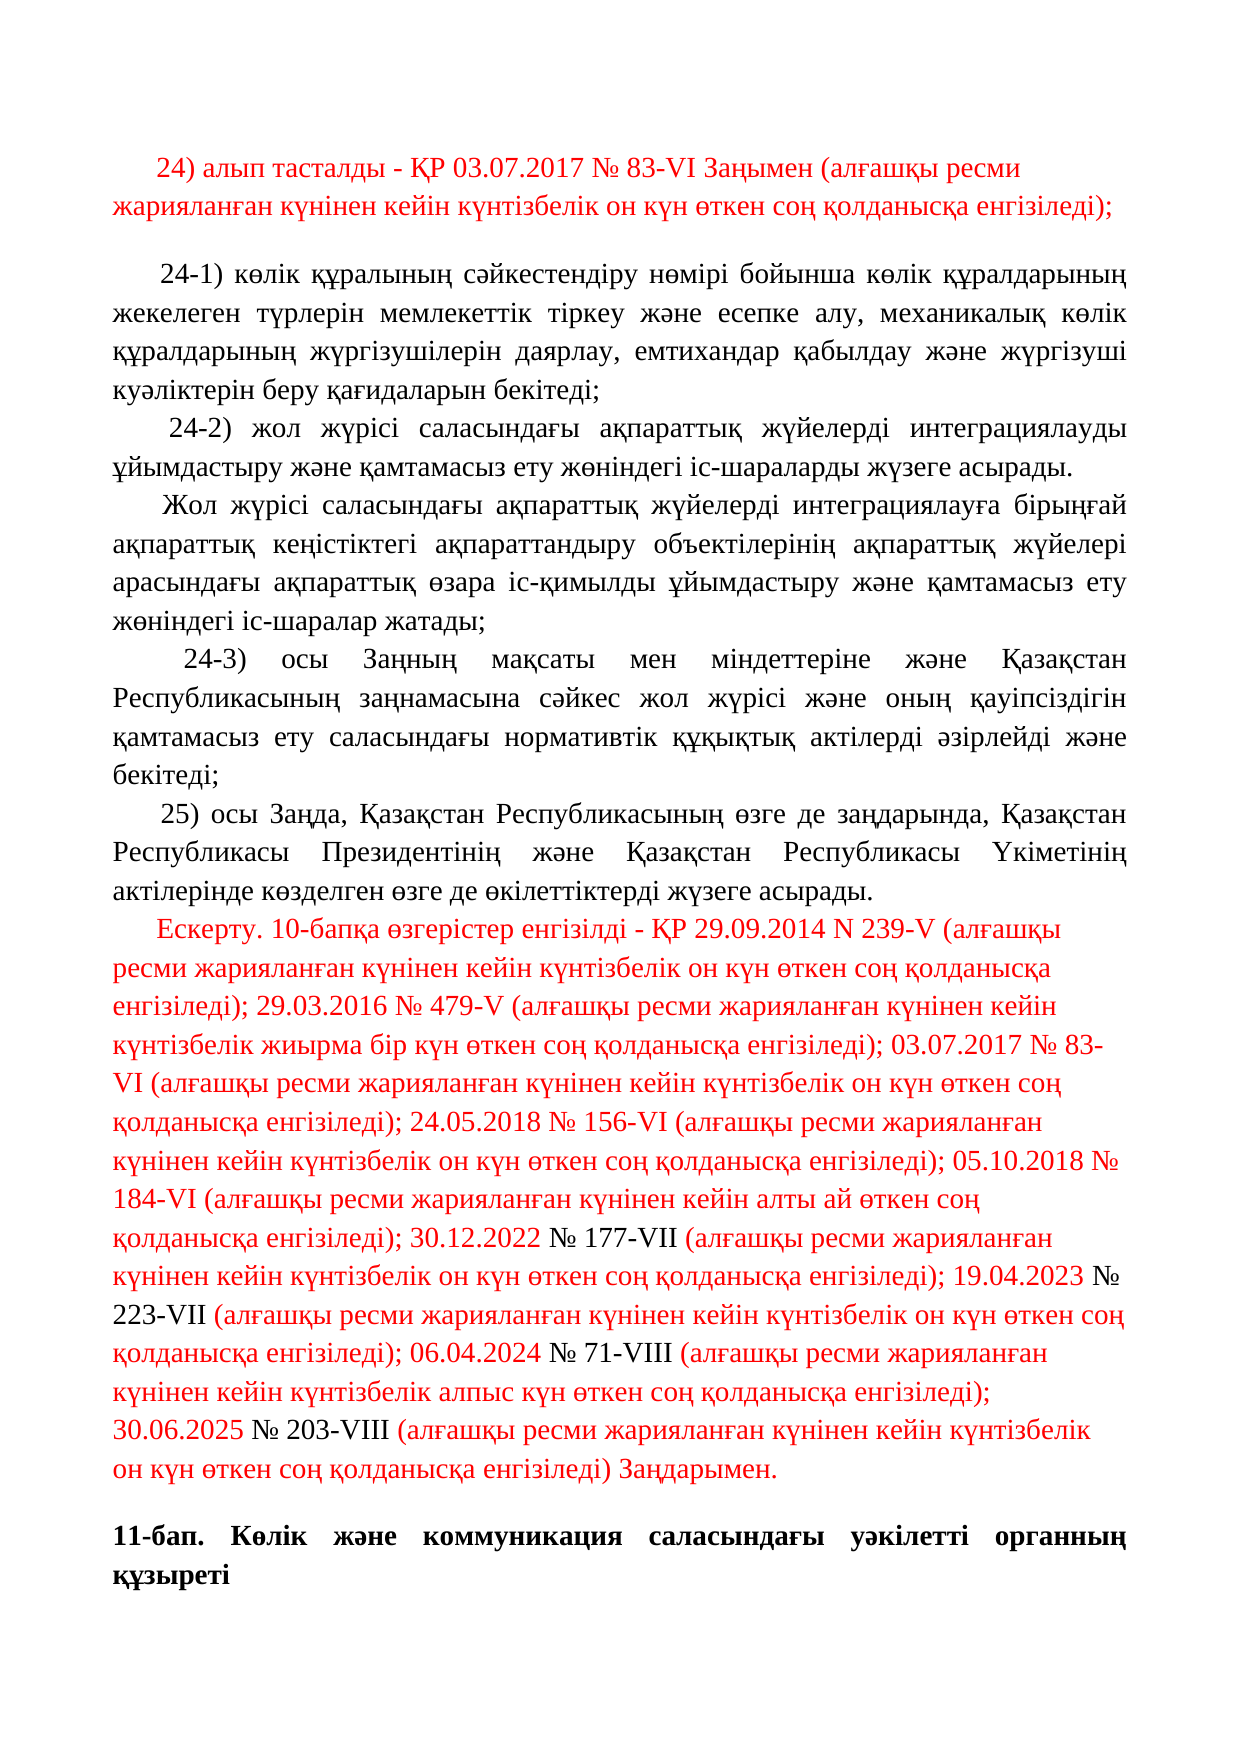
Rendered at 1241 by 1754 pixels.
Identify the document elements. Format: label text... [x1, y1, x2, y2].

text 24-2) жол жүрісі саласындағы ақпараттық жүйелерді интеграциялауды ұйымдастыру және қамтамасыз ету жөніндегі іс-шараларды жүзеге асырады. [112, 410, 1128, 482]
text 24-3) осы Заңның мақсаты мен міндеттеріне және Қазақстан Республикасының заңнамасына сәйкес жол жүрісі және оның қауіпсіздігін қамтамасыз ету саласындағы нормативтік құқықтық актілерді әзірлейді және бекітеді; [112, 642, 1128, 791]
text 25) осы Заңда, Қазақстан Республикасының өзге де заңдарында, Қазақстан Республикасы Президентінің және Қазақстан Республикасы Үкіметінің актілерінде көзделген өзге де өкілеттіктерді жүзеге асырады. [112, 796, 1128, 906]
text 24) алып тасталды - ҚР 03.07.2017 № 83-VІ Заңымен (алғашқы ресми жарияланған күнінен кейін күнтізбелік он күн өткен соң қолданысқа енгізіледі); [112, 150, 1128, 252]
text Жол жүрісі саласындағы ақпараттық жүйелерді интеграциялауға бірыңғай ақпараттық кеңістіктегі ақпараттандыру объектілерінің ақпараттық жүйелері арасындағы ақпараттық өзара іс-қимылды ұйымдастыру және қамтамасыз ету жөніндегі іс-шаралар жатады; [112, 487, 1128, 637]
text 24-1) көлік құралының сәйкестендіру нөмірі бойынша көлік құралдарының жекелеген түрлерін мемлекеттік тіркеу және есепке алу, механикалық көлік құралдарының жүргізушілерін даярлау, емтихандар қабылдау және жүргізуші куәліктерін беру қағидаларын бекітеді; [112, 256, 1128, 405]
text 11-бап. Көлік және коммуникация саласындағы уәкілетті органның құзыреті [112, 1518, 1128, 1591]
text Ескерту. 10-бапқа өзгерістер енгізілді - ҚР 29.09.2014 N 239-V (алғашқы ресми жарияланған күнінен кейін күнтізбелік он күн өткен соң қолданысқа енгізіледі); 29.03.2016 № 479-V (алғашқы ресми жарияланған күнінен кейін күнтізбелік жиырма бір күн өткен соң қолданысқа енгізіледі); 03.07.2017 № 83-VІ (алғашқы ресми жарияланған күнінен кейін күнтізбелік он күн өткен соң қолданысқа енгізіледі); 24.05.2018 № 156-VІ (алғашқы ресми жарияланған күнінен кейін күнтізбелік он күн өткен соң қолданысқа енгізіледі); 05.10.2018 № 184-VІ (алғашқы ресми жарияланған күнінен кейін алты ай өткен соң қолданысқа енгізіледі); 30.12.2022 № 177-VII (алғашқы ресми жарияланған күнінен кейін күнтізбелік он күн өткен соң қолданысқа енгізіледі); 19.04.2023 № 223-VII (алғашқы ресми жарияланған күнінен кейін күнтізбелік он күн өткен соң қолданысқа енгізіледі); 06.04.2024 № 71-VIII (алғашқы ресми жарияланған күнінен кейін күнтізбелік алпыс күн өткен соң қолданысқа енгізіледі); 30.06.2025 № 203-VIII (алғашқы ресми жарияланған күнінен кейін күнтізбелік он күн өткен соң қолданысқа енгізіледі) Заңдарымен. [112, 911, 1128, 1515]
